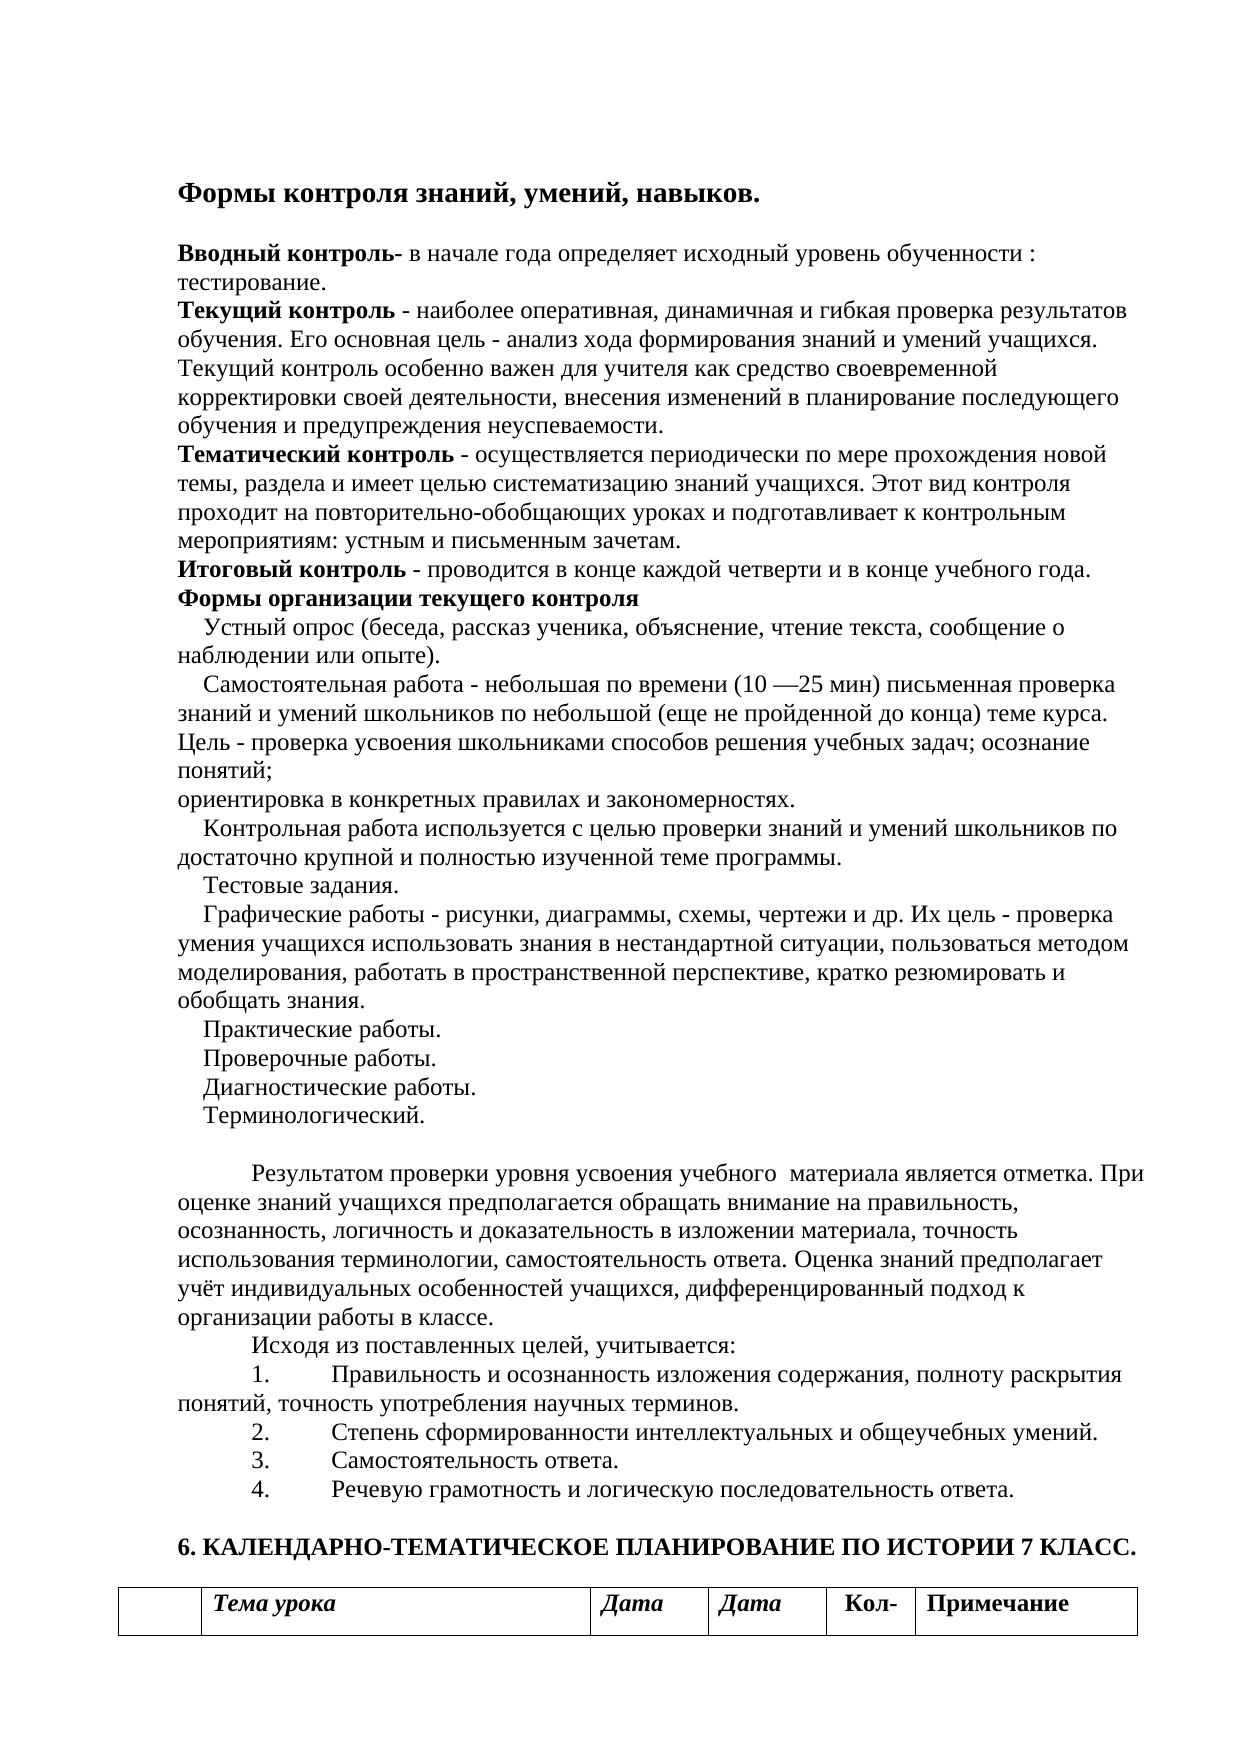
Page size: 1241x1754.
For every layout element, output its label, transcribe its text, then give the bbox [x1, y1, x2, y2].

text достаточно крупной и полностью изученной теме программы. [177, 842, 1152, 870]
table_header Дата ( план) [591, 1588, 708, 1635]
text знаний и умений школьников по небольшой (еще не пройденной до конца) теме курса. [177, 698, 1152, 727]
text обучения. Его основная цель - анализ хода формирования знаний и умений учащихся. [177, 324, 1152, 353]
text Текущий контроль - наиболее оперативная, динамичная и гибкая проверка результатов [177, 295, 1152, 324]
text Исходя из поставленных целей, учитывается: [177, 1330, 1152, 1359]
text Формы контроля знаний, умений, навыков. [177, 176, 1152, 209]
text  Контрольная работа используется с целью проверки знаний и умений школьников по [177, 813, 1152, 842]
text Цель - проверка усвоения школьниками способов решения учебных задач; осознание понятий; [177, 727, 1152, 784]
text  Устный опрос (беседа, рассказ ученика, объяснение, чтение текста, сообщение о [177, 612, 1152, 640]
table_header Тема урока [202, 1588, 590, 1635]
table_header Дата (факт) [709, 1588, 826, 1635]
table_header Примечание [916, 1588, 1137, 1635]
text  Практические работы. [177, 1014, 1152, 1043]
list Самостоятельность ответа. [177, 1445, 1152, 1474]
table_header № [119, 1588, 201, 1635]
text 6. КАЛЕНДАРНО-ТЕМАТИЧЕСКОЕ ПЛАНИРОВАНИЕ ПО ИСТОРИИ 7 КЛАСС. [177, 1532, 1152, 1560]
text Тематический контроль - осуществляется периодически по мере прохождения новой темы, раздела и имеет целью систематизацию знаний учащихся. Этот вид контроля проходит на повторительно-обобщающих уроках и подготавливает к контрольным мероприятиям: устным и письменным зачетам. [177, 439, 1152, 554]
text Вводный контроль- в начале года определяет исходный уровень обученности : тестирование. [177, 238, 1152, 295]
text Формы организации текущего контроля [177, 583, 1152, 612]
text Текущий контроль особенно важен для учителя как средство своевременной корректировки своей деятельности, внесения изменений в планирование последующего обучения и предупреждения неуспеваемости. [177, 353, 1152, 439]
text  Графические работы - рисунки, диаграммы, схемы, чертежи и др. Их цель - проверка [177, 899, 1152, 928]
table_header Кол-во час [827, 1588, 915, 1635]
list Речевую грамотность и логическую последовательность ответа. [177, 1474, 1152, 1503]
text  Проверочные работы. [177, 1043, 1152, 1072]
text ориентировка в конкретных правилах и закономерностях. [177, 784, 1152, 813]
text моделирования, работать в пространственной перспективе, кратко резюмировать и обобщать знания. [177, 957, 1152, 1014]
text наблюдении или опыте). [177, 640, 1152, 669]
text Итоговый контроль - проводится в конце каждой четверти и в конце учебного года. [177, 554, 1152, 583]
text умения учащихся использовать знания в нестандартной ситуации, пользоваться методом [177, 928, 1152, 957]
text Результатом проверки уровня усвоения учебного материала является отметка. При оценке знаний учащихся предполагается обращать внимание на правильность, осознанность, логичность и доказательность в изложении материала, точность использования терминологии, самостоятельность ответа. Оценка знаний предполагает учёт индивидуальных особенностей учащихся, дифференцированный подход к организации работы в классе. [177, 1158, 1152, 1330]
list Правильность и осознанность изложения содержания, полноту раскрытия понятий, точность употребления научных терминов. [177, 1359, 1152, 1417]
list Степень сформированности интеллектуальных и общеучебных умений. [177, 1417, 1152, 1445]
text  Тестовые задания. [177, 870, 1152, 899]
text  Терминологический. [177, 1100, 1152, 1129]
text  Диагностические работы. [177, 1072, 1152, 1100]
text  Самостоятельная работа - небольшая по времени (10 —25 мин) письменная проверка [177, 669, 1152, 698]
